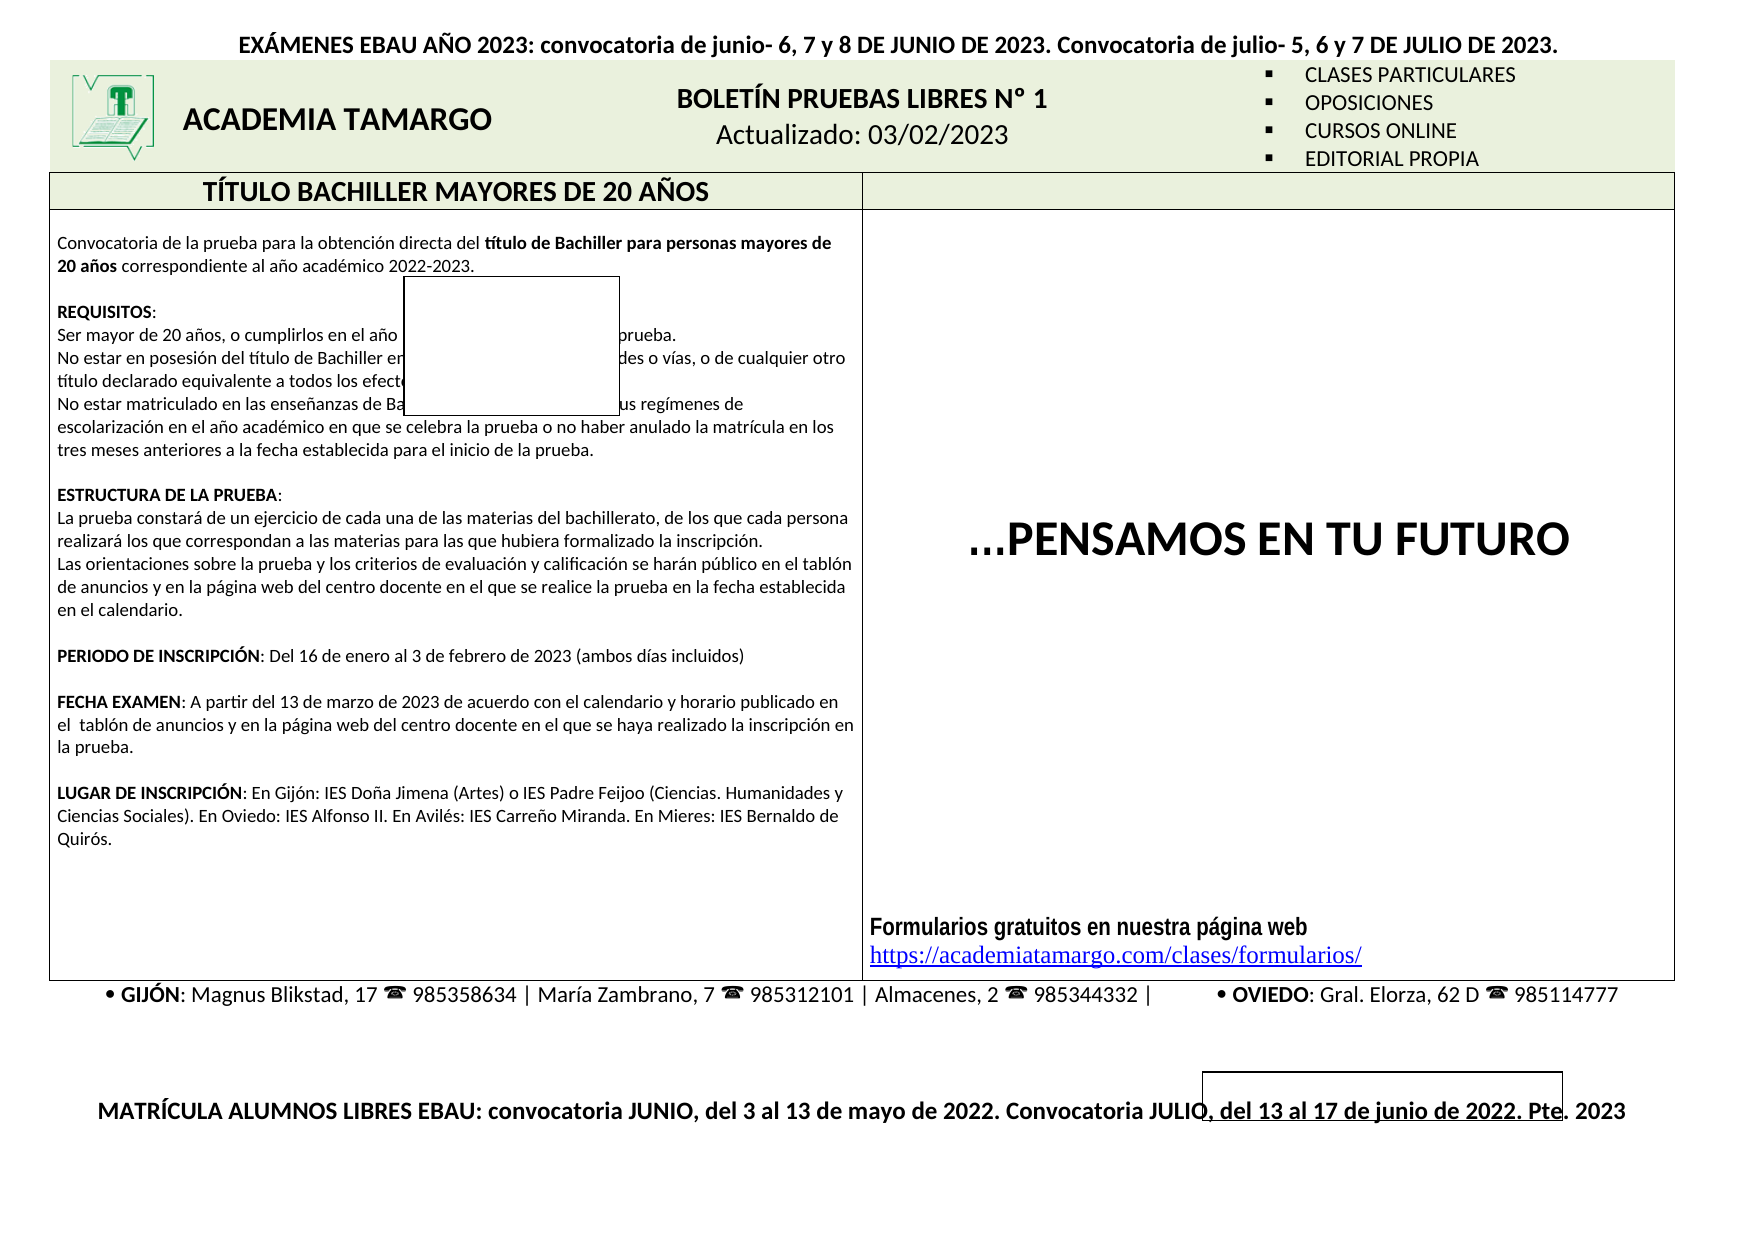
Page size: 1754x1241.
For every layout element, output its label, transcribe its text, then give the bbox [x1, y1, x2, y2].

table_cell [863, 173, 1674, 209]
table_header CLASES PARTICULARES OPOSICIONES CURSOS ONLINE EDITORIAL PROPIA [1133, 60, 1675, 172]
table_cell TÍTULO BACHILLER MAYORES DE 20 AÑOS [50, 173, 862, 209]
table_header BOLETÍN PRUEBAS LIBRES Nº 1 Actualizado: 03/02/2023 [591, 60, 1133, 172]
text GIJÓN: Magnus Blikstad, 17 985358634 | María Zambrano, 7 985312101 | Almacenes, 2 985344332 | OVIEDO: Gral. Elorza, 62 D 985114777 [29, 981, 1695, 1009]
text MATRÍCULA ALUMNOS LIBRES EBAU: convocatoria JUNIO, del 3 al 13 de mayo de 2022. Convocatoria JULIO, del 13 al 17 de junio de 2022. Pte. 2023 [29, 1095, 1695, 1125]
picture [72, 75, 154, 161]
text EXÁMENES EBAU AÑO 2023: convocatoria de junio- 6, 7 y 8 DE JUNIO DE 2023. Convocatoria de julio- 5, 6 y 7 DE JULIO DE 2023. [29, 29, 1695, 60]
table_cell …PENSAMOS EN TU FUTURO Formularios gratuitos en nuestra página web https://academiatamargo.com/clases/formularios/ [863, 210, 1674, 979]
table_header ACADEMIA TAMARGO [50, 60, 591, 172]
table_cell Convocatoria de la prueba para la obtención directa del título de Bachiller para personas mayores de 20 años correspondiente al año académico 2022-2023. Requisitos: Ser mayor de 20 años, o cumplirlos en el año natural de celebración de la prueba. No estar en posesión del título de Bachiller en cualquiera de sus modalidades o vías, o de cualquier otro título declarado equivalente a todos los efectos. No estar matriculado en las enseñanzas de Bachillerato en cualquiera de sus regímenes de escolarización en el año académico en que se celebra la prueba o no haber anulado la matrícula en los tres meses anteriores a la fecha establecida para el inicio de la prueba. ESTRUCTURA DE LA PRUEBA: La prueba constará de un ejercicio de cada una de las materias del bachillerato, de los que cada persona realizará los que correspondan a las materias para las que hubiera formalizado la inscripción. Las orientaciones sobre la prueba y los criterios de evaluación y calificación se harán público en el tablón de anuncios y en la página web del centro docente en el que se realice la prueba en la fecha establecida en el calendario. PERIODO DE INSCRIPCIÓN: Del 16 de enero al 3 de febrero de 2023 (ambos días incluidos) FECHA EXAMEN: A partir del 13 de marzo de 2023 de acuerdo con el calendario y horario publicado en el tablón de anuncios y en la página web del centro docente en el que se haya realizado la inscripción en la prueba. LUGAR DE INSCRIPCIÓN: En Gijón: IES Doña Jimena (Artes) o IES Padre Feijoo (Ciencias. Humanidades y Ciencias Sociales). En Oviedo: IES Alfonso II. En Avilés: IES Carreño Miranda. En Mieres: IES Bernaldo de Quirós. [50, 210, 862, 979]
